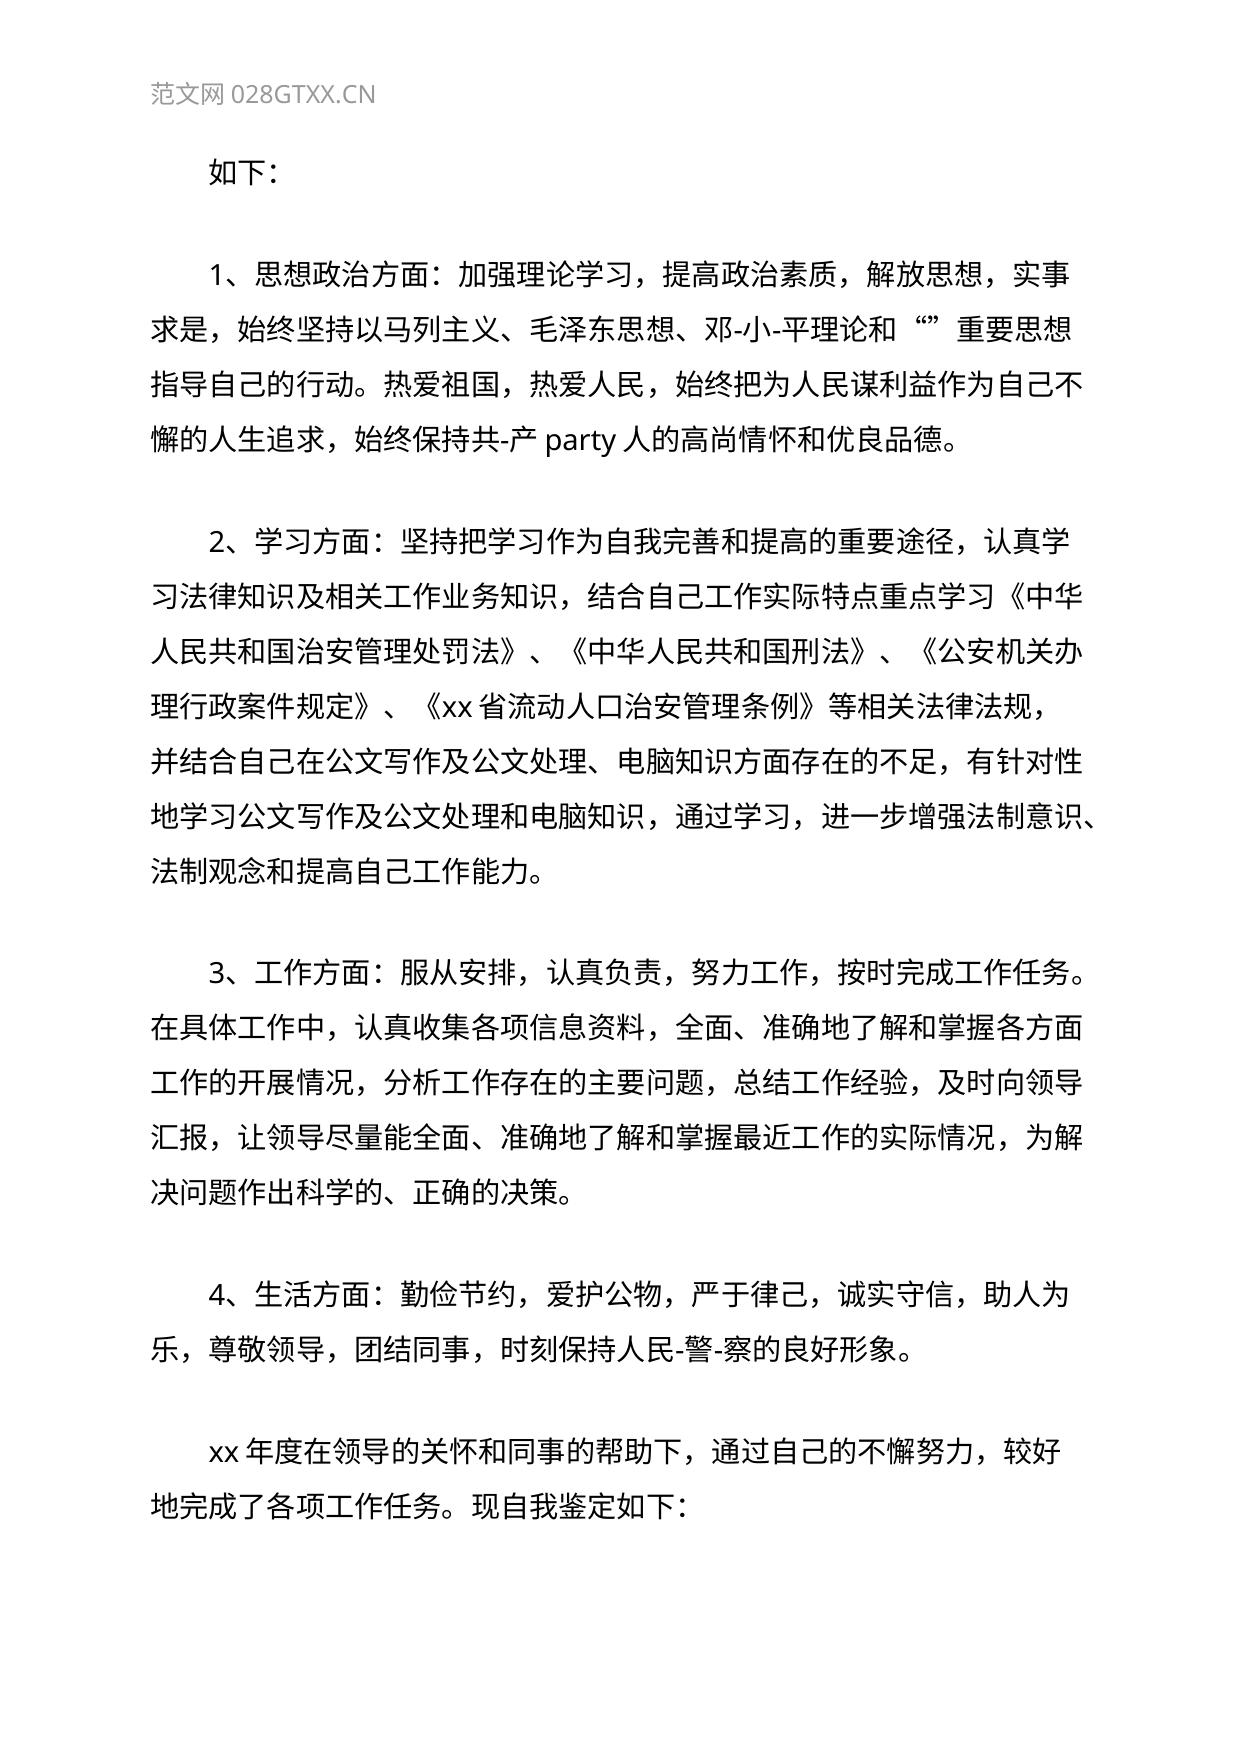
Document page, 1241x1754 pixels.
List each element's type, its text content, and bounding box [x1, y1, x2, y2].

text 4、生活方面：勤俭节约，爱护公物，严于律己，诚实守信，助人为乐，尊敬领导，团结同事，时刻保持人民-警-察的良好形象。 [150, 1271, 1090, 1369]
text 1、思想政治方面：加强理论学习，提高政治素质，解放思想，实事求是，始终坚持以马列主义、毛泽东思想、邓-小-平理论和“”重要思想指导自己的行动。热爱祖国，热爱人民，始终把为人民谋利益作为自己不懈的人生追求，始终保持共-产party人的高尚情怀和优良品德。 [150, 252, 1090, 459]
text xx年度在领导的关怀和同事的帮助下，通过自己的不懈努力，较好地完成了各项工作任务。现自我鉴定如下： [150, 1428, 1090, 1526]
text 2、学习方面：坚持把学习作为自我完善和提高的重要途径，认真学习法律知识及相关工作业务知识，结合自己工作实际特点重点学习《中华人民共和国治安管理处罚法》、《中华人民共和国刑法》、《公安机关办理行政案件规定》、《xx省流动人口治安管理条例》等相关法律法规，并结合自己在公文写作及公文处理、电脑知识方面存在的不足，有针对性地学习公文写作及公文处理和电脑知识，通过学习，进一步增强法制意识、法制观念和提高自己工作能力。 [150, 519, 1090, 891]
text 如下： [150, 150, 1090, 192]
text 3、工作方面：服从安排，认真负责，努力工作，按时完成工作任务。在具体工作中，认真收集各项信息资料，全面、准确地了解和掌握各方面工作的开展情况，分析工作存在的主要问题，总结工作经验，及时向领导汇报，让领导尽量能全面、准确地了解和掌握最近工作的实际情况，为解决问题作出科学的、正确的决策。 [150, 950, 1090, 1212]
